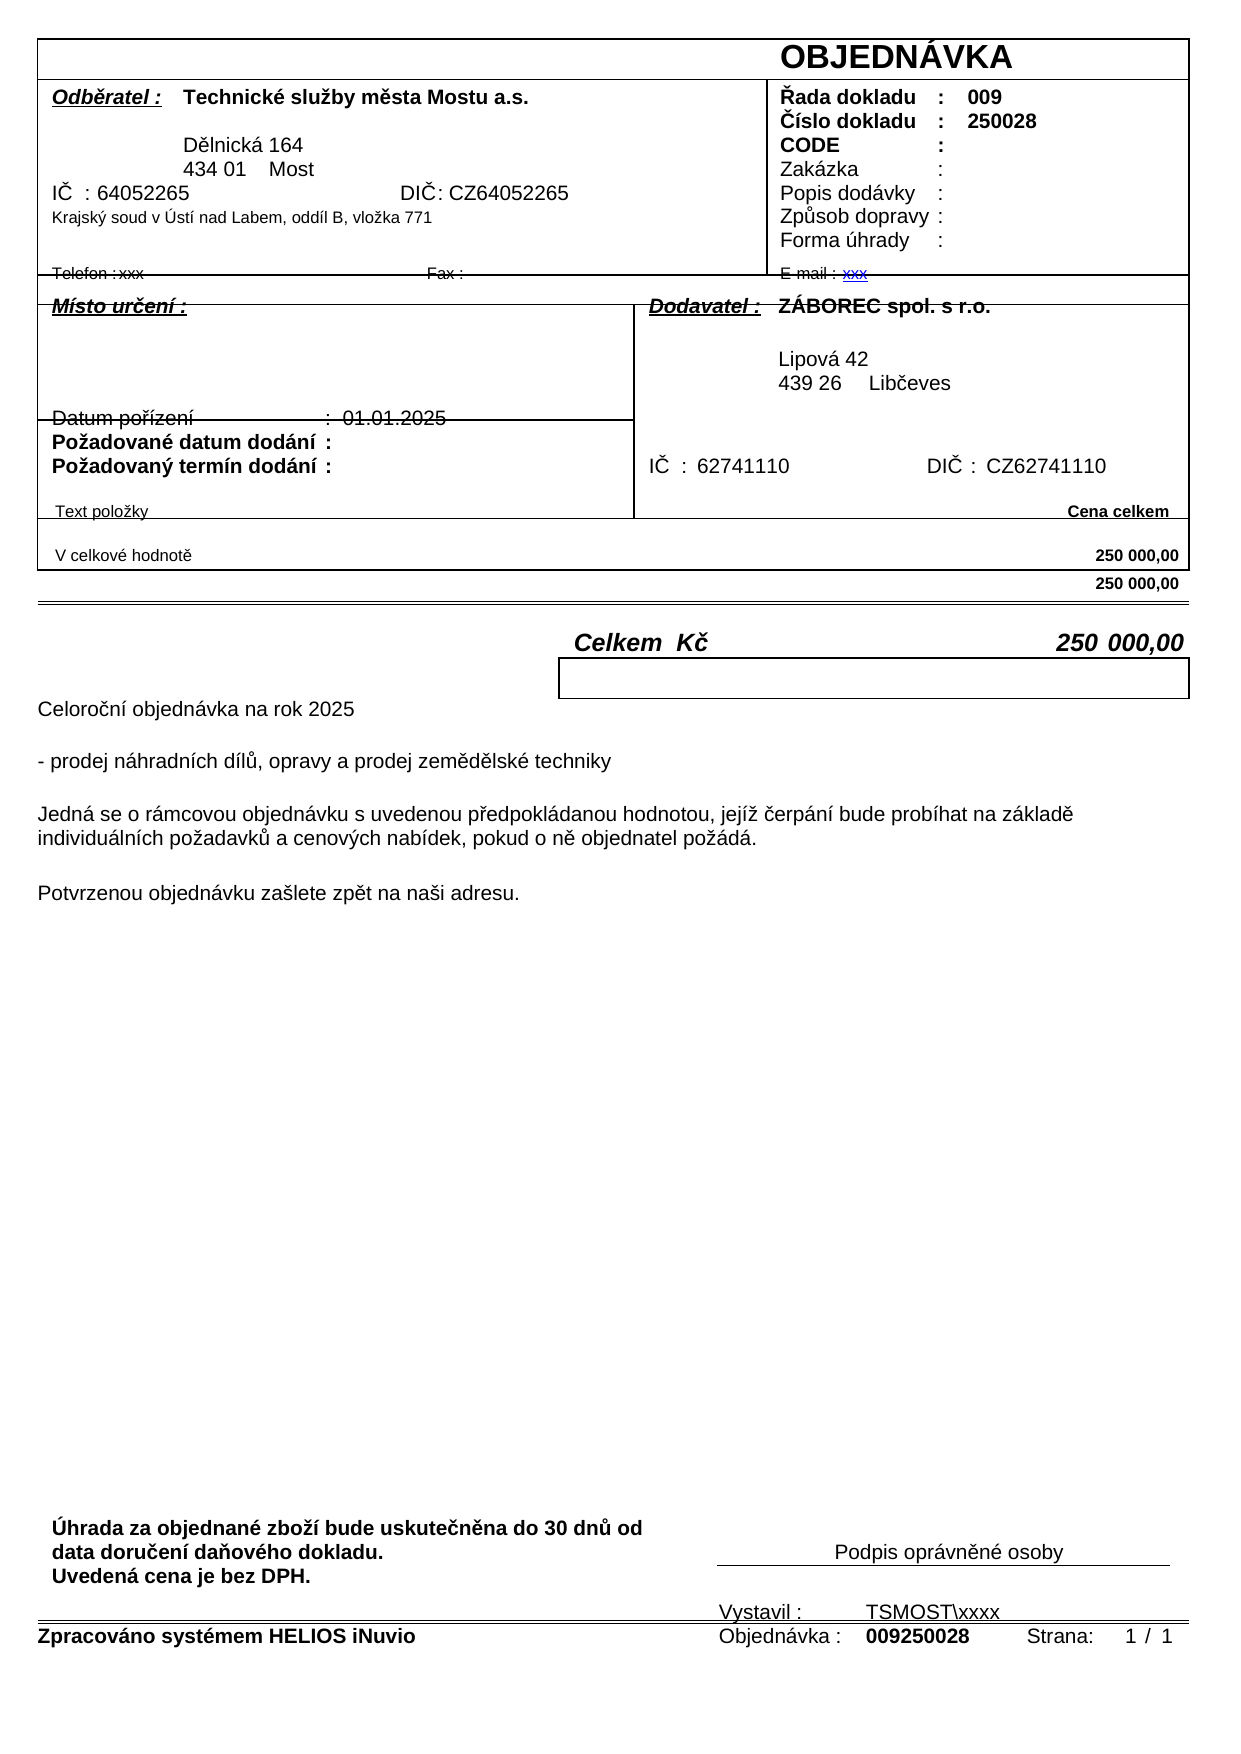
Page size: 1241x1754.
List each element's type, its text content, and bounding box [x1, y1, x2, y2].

text Lipová 42 [37, 346, 1203, 370]
text Celoroční objednávka na rok 2025 [37, 696, 1203, 720]
text Datum pořízení : 01.01.2025 [37, 406, 1203, 430]
text Jedná se o rámcovou objednávku s uvedenou předpokládanou hodnotou, jejíž čerpání bude probíhat na základě [37, 802, 1203, 826]
text - prodej náhradních dílů, opravy a prodej zemědělské techniky [37, 749, 1203, 773]
text OBJEDNÁVKA [37, 37, 1203, 76]
text Uvedená cena je bez DPH. [37, 1564, 1203, 1588]
text Forma úhrady : [37, 228, 1203, 252]
text IČ : 64052265 DIČ : CZ64052265 Popis dodávky : [37, 180, 1203, 204]
text Zpracováno systémem HELIOS iNuvio Objednávka : 009250028 Strana: 1 / 1 [37, 1624, 1203, 1648]
text Požadované datum dodání : [37, 430, 1203, 454]
text Potvrzenou objednávku zašlete zpět na naši adresu. [37, 880, 1203, 904]
text individuálních požadavků a cenových nabídek, pokud o ně objednatel požádá. [37, 826, 1203, 850]
text Úhrada za objednané zboží bude uskutečněna do 30 dnů od [37, 1516, 1203, 1540]
text Telefon : xxx Fax : E-mail : xxx [37, 264, 1203, 283]
text V celkové hodnotě 250 000,00 [37, 546, 1203, 565]
text Krajský soud v Ústí nad Labem, oddíl B, vložka 771 Způsob dopravy : [37, 204, 1203, 228]
text Odběratel : Technické služby města Mostu a.s. Řada dokladu : 009 [37, 84, 1203, 108]
text 434 01 Most Zakázka : [37, 156, 1203, 180]
text Text položky Cena celkem [37, 502, 1203, 521]
text 250 000,00 [37, 573, 1203, 593]
text Požadovaný termín dodání : IČ : 62741110 DIČ : CZ62741110 [37, 454, 1203, 478]
text Dělnická 164 CODE : [37, 132, 1203, 156]
text data doručení daňového dokladu. Podpis oprávněné osoby [37, 1540, 1203, 1564]
text Číslo dokladu : 250028 [37, 108, 1203, 132]
text Místo určení : Dodavatel : ZÁBOREC spol. s r.o. [37, 293, 1203, 317]
text Vystavil : TSMOST\xxxx [37, 1600, 1203, 1624]
text Celkem Kč 250 000,00 [37, 628, 1203, 657]
text 439 26 Libčeves [37, 370, 1203, 394]
